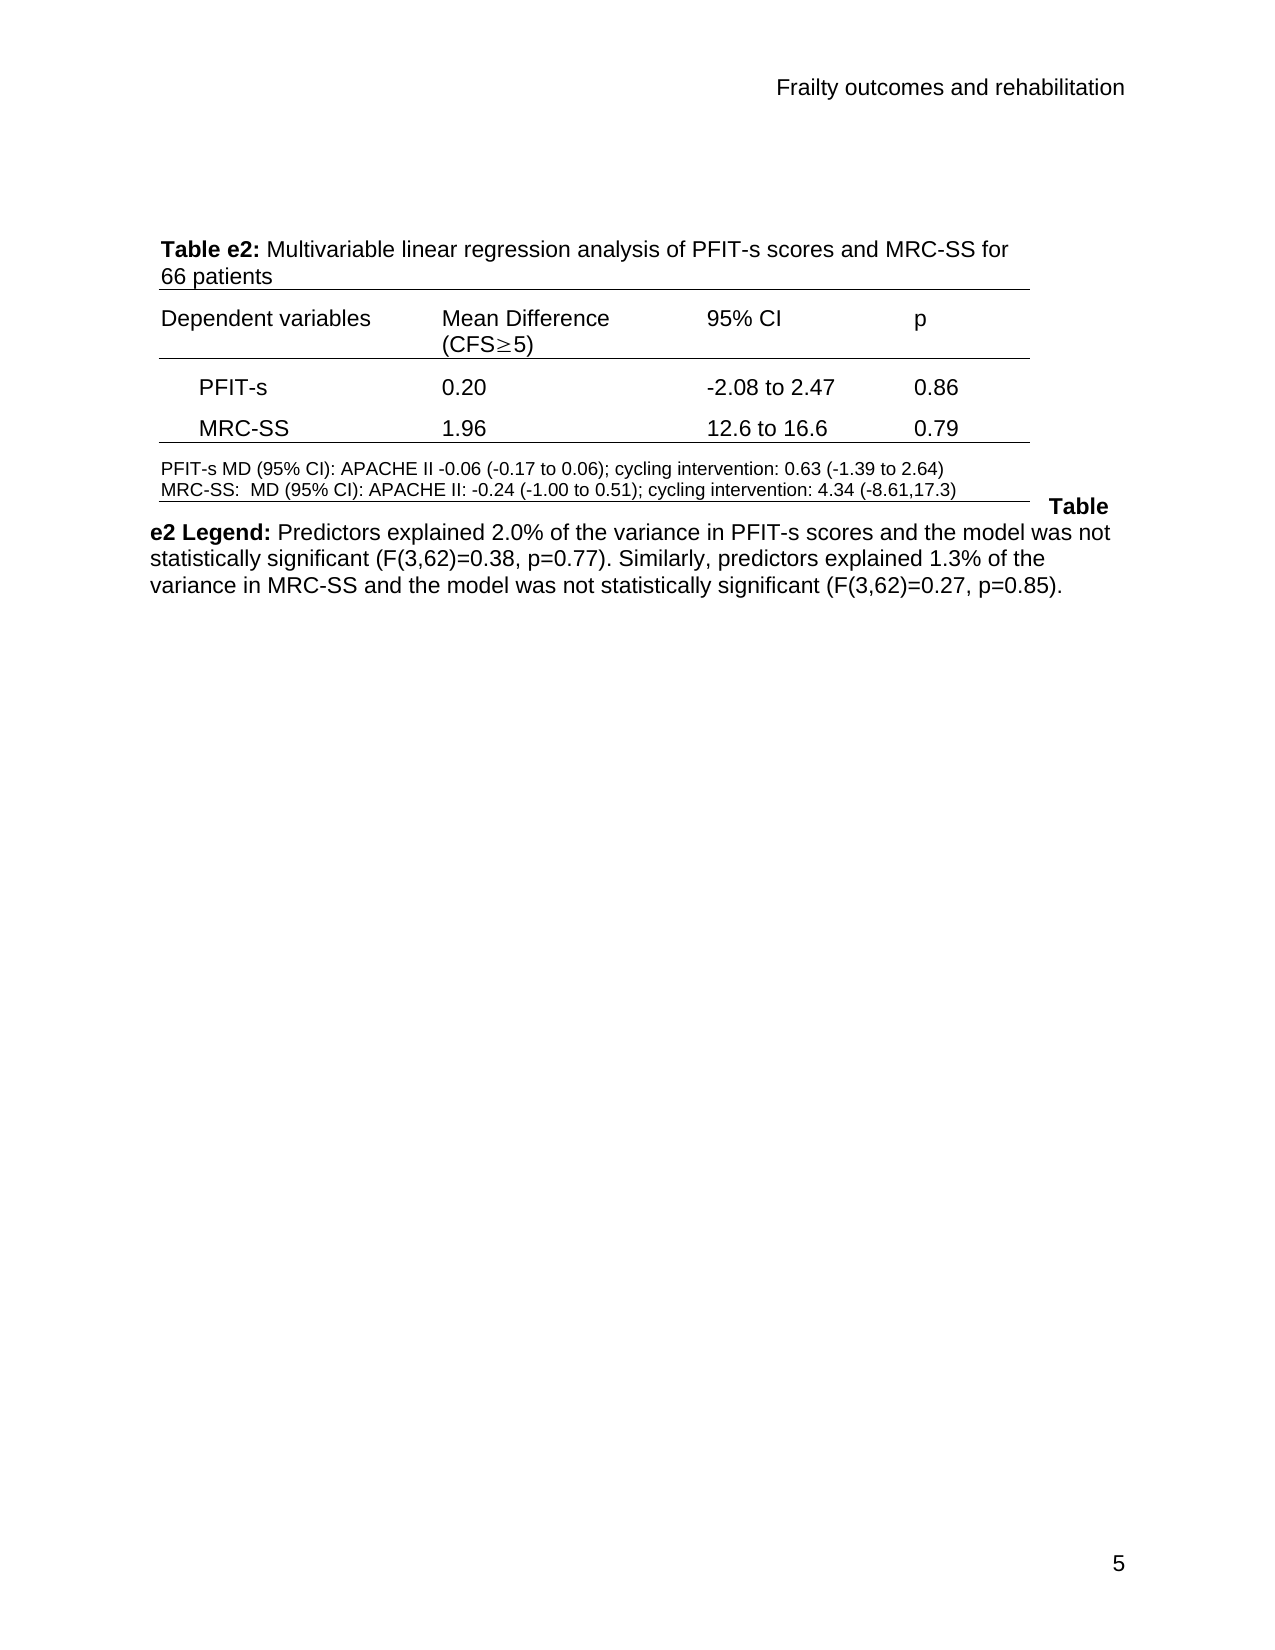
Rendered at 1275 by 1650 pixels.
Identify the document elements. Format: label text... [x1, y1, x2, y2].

table_cell 1.96 [440, 400, 704, 442]
table_cell -2.08 to 2.47 [705, 359, 912, 400]
table_cell 0.86 [912, 359, 1030, 400]
table_cell 12.6 to 16.6 [705, 400, 912, 442]
table_cell Dependent variables [159, 290, 439, 358]
table_cell Mean Difference (CFS5) [440, 290, 704, 358]
table_cell MRC-SS [159, 400, 439, 442]
table_cell PFIT-s [159, 359, 439, 400]
table_cell 0.20 [440, 359, 704, 400]
table_cell 0.79 [912, 400, 1030, 442]
table_header Table e2: Multivariable linear regression analysis of PFIT-s scores and MRC-SS for 66 patients [159, 196, 1030, 289]
table_cell PFIT-s MD (95% CI): APACHE II -0.06 (-0.17 to 0.06); cycling intervention: 0.63 (-1.39 to 2.64) MRC-SS: MD (95% CI): APACHE II: -0.24 (-1.00 to 0.51); cycling intervention: 4.34 (-8.61,17.3) [159, 443, 1030, 501]
table_cell 95% CI [705, 290, 912, 358]
table_cell p [912, 290, 1030, 358]
text Table e2 Legend: Predictors explained 2.0% of the variance in PFIT-s scores and the model was not statistically significant (F(3,62)=0.38, p=0.77). Similarly, predictors explained 1.3% of the variance in MRC-SS and the model was not statistically significant (F(3,62)=0.27, p=0.85). [150, 493, 1125, 598]
